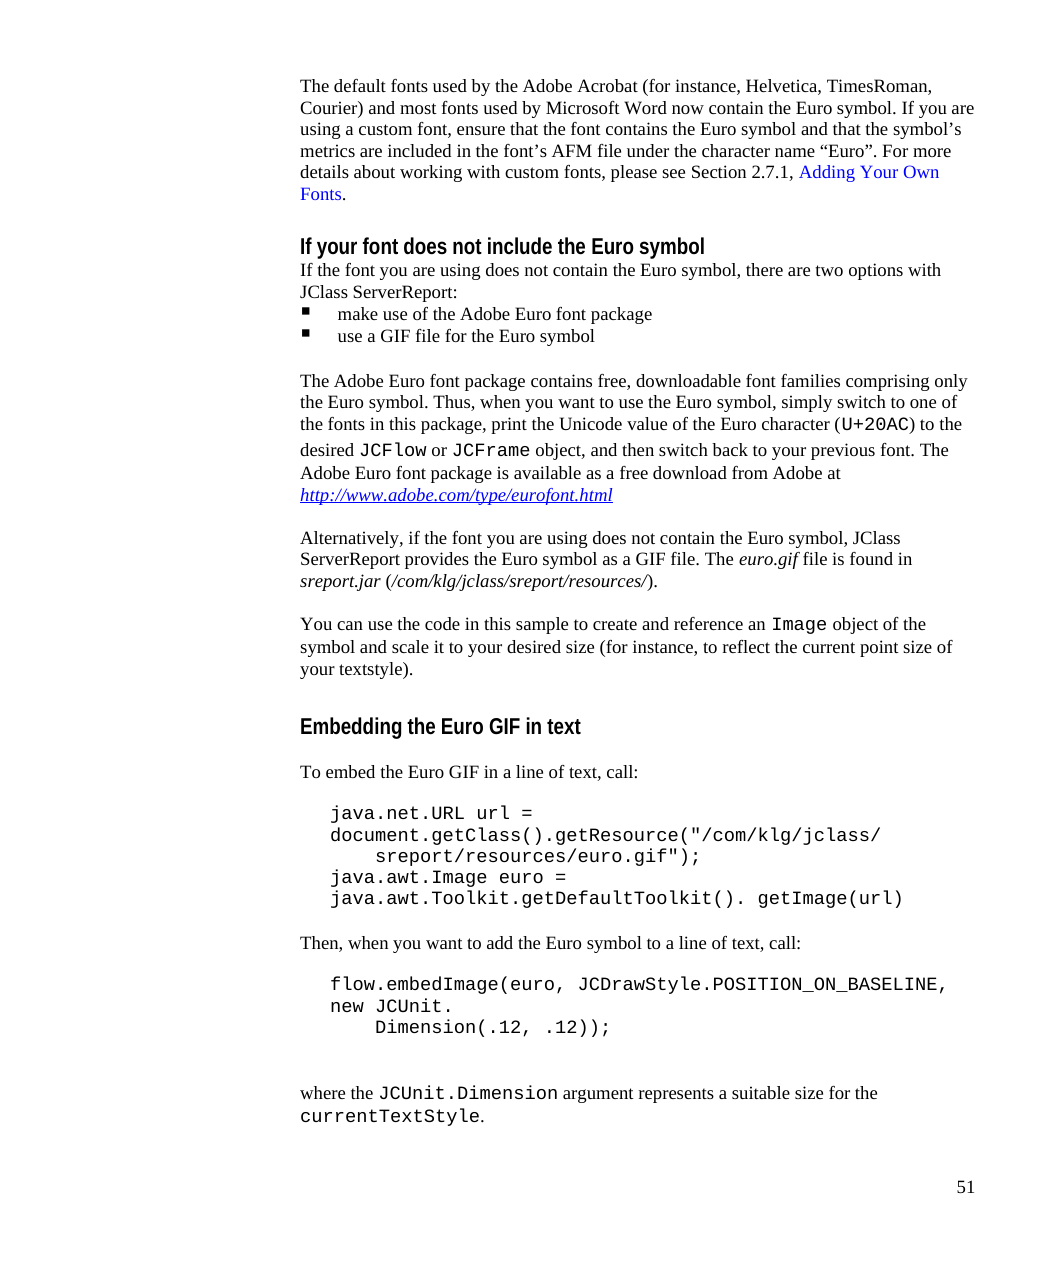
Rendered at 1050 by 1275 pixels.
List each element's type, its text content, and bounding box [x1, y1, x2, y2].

text java.awt.Image euro = java.awt.Toolkit.getDefaultToolkit(). getImage(url) [330, 868, 975, 910]
text sreport/resources/euro.gif"); [375, 847, 975, 868]
text Alternatively, if the font you are using does not contain the Euro symbol, JClass ServerReport provides the Euro symbol as a GIF file. The euro.gif file is found in sreport.jar (/com/klg/jclass/sreport/resources/). [300, 527, 975, 591]
text flow.embedImage(euro, JCDrawStyle.POSITION_ON_BASELINE, new JCUnit. [330, 975, 975, 1018]
list make use of the Adobe Euro font package [300, 302, 975, 325]
list use a GIF file for the Euro symbol [300, 325, 975, 348]
text If the font you are using does not contain the Euro symbol, there are two options with JClass ServerReport: [300, 259, 975, 302]
text To embed the Euro GIF in a line of text, call: [300, 761, 975, 783]
text Embedding the Euro GIF in text [300, 713, 975, 739]
text java.net.URL url = document.getClass().getResource("/com/klg/jclass/ [330, 804, 975, 847]
text Dimension(.12, .12)); [375, 1018, 975, 1039]
text Then, when you want to add the Euro symbol to a line of text, call: [300, 932, 975, 953]
text The default fonts used by the Adobe Acrobat (for instance, Helvetica, TimesRoman, Courier) and most fonts used by Microsoft Word now contain the Euro symbol. If you are using a custom font, ensure that the font contains the Euro symbol and that the symbol’s metrics are included in the font’s AFM file under the character name “Euro”. For more details about working with custom fonts, please see Section 2.7.1, Adding Your Own Fonts. [300, 75, 975, 204]
text If your font does not include the Euro symbol [300, 233, 975, 259]
text where the JCUnit.Dimension argument represents a suitable size for the currentTextStyle. [300, 1082, 975, 1128]
text You can use the code in this sample to create and reference an Image object of the symbol and scale it to your desired size (for instance, to reflect the current point size of your textstyle). [300, 613, 975, 679]
text The Adobe Euro font package contains free, downloadable font families comprising only the Euro symbol. Thus, when you want to use the Euro symbol, simply switch to one of the fonts in this package, print the Unicode value of the Euro character (U+20AC) to the desired JCFlow or JCFrame object, and then switch back to your previous font. The Adobe Euro font package is available as a free download from Adobe at http://www.adobe.com/type/eurofont.html [300, 370, 975, 505]
